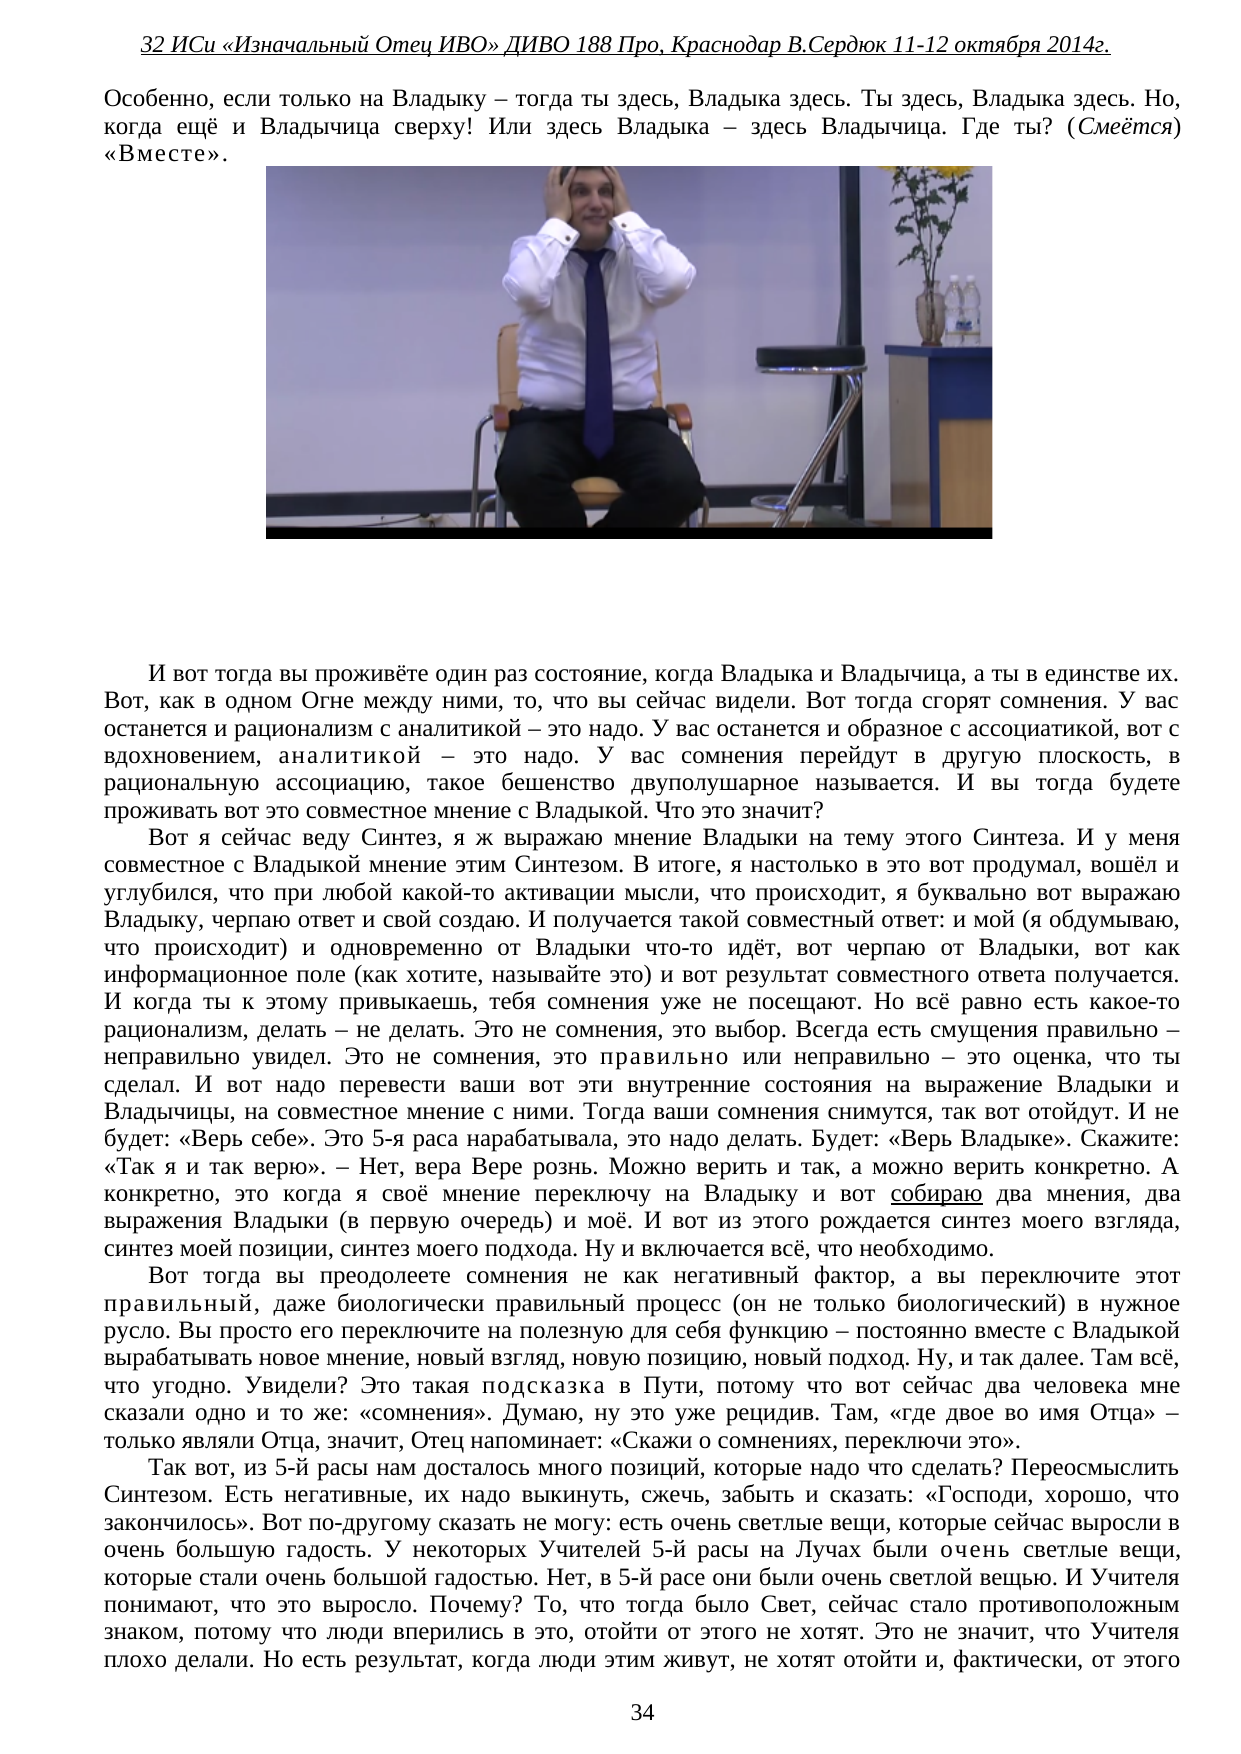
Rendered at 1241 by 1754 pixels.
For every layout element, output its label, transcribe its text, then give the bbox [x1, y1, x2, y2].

picture [266, 166, 993, 539]
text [103, 1453, 1181, 1672]
text Вот я сейчас веду Синтез, я ж выражаю мнение Владыки на тему этого Синтеза. И у меня совместное с Владыкой мнение этим Синтезом. В итоге, я настолько в это вот продумал, вошёл и углубился, что при любой какой-то активации мысли, что происходит, я буквально вот выражаю Владыку, черпаю ответ и свой создаю. И получается такой совместный ответ: и мой (я обдумываю, что происходит) и одновременно от Владыки что-то идёт, вот черпаю от Владыки, вот как информационное поле (как хотите, называйте это) и вот результат совместного ответа получается. И когда ты к этому привыкаешь, тебя сомнения уже не посещают. Но всё равно есть какое-то рационализм, делать – не делать. Это не сомнения, это выбор. Всегда есть смущения правильно – неправильно увидел. Это не сомнения, это правильно или неправильно – это оценка, что ты сделал. И вот надо перевести ваши вот эти внутренние состояния на выражение Владыки и Владычицы, на совместное мнение с ними. Тогда ваши сомнения снимутся, так вот отойдут. И не будет: «Верь себе». Это 5-я раса нарабатывала, это надо делать. Будет: «Верь Владыке». Скажите: «Так я и так верю». – Нет, вера Вере рознь. Можно верить и так, а можно верить конкретно. А конкретно, это когда я своё мнение переключу на Владыку и вот собираю два мнения, два выражения Владыки (в первую очередь) и моё. И вот из этого рождается синтез моего взгляда, синтез моей позиции, синтез моего подхода. Ну и включается всё, что необходимо. [103, 823, 1181, 1262]
text Вот тогда вы преодолеете сомнения не как негативный фактор, а вы переключите этот правильный, даже биологически правильный процесс (он не только биологический) в нужное русло. Вы просто его переключите на полезную для себя функцию – постоянно вместе с Владыкой вырабатывать новое мнение, новый взгляд, новую позицию, новый подход. Ну, и так далее. Там всё, что угодно. Увидели? Это такая подсказка в Пути, потому что вот сейчас два человека мне сказали одно и то же: «сомнения». Думаю, ну это уже рецидив. Там, «где двое во имя Отца» – только являли Отца, значит, Отец напоминает: «Скажи о сомнениях, переключи это». [103, 1262, 1181, 1453]
text И вот тогда вы проживёте один раз состояние, когда Владыка и Владычица, а ты в единстве их. Вот, как в одном Огне между ними, то, что вы сейчас видели. Вот тогда сгорят сомнения. У вас останется и рационализм с аналитикой – это надо. У вас останется и образное с ассоциатикой, вот с вдохновением, аналитикой – это надо. У вас сомнения перейдут в другую плоскость, в рациональную ассоциацию, такое бешенство двуполушарное называется. И вы тогда будете проживать вот это совместное мнение с Владыкой. Что это значит? [103, 659, 1181, 823]
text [103, 85, 1181, 167]
